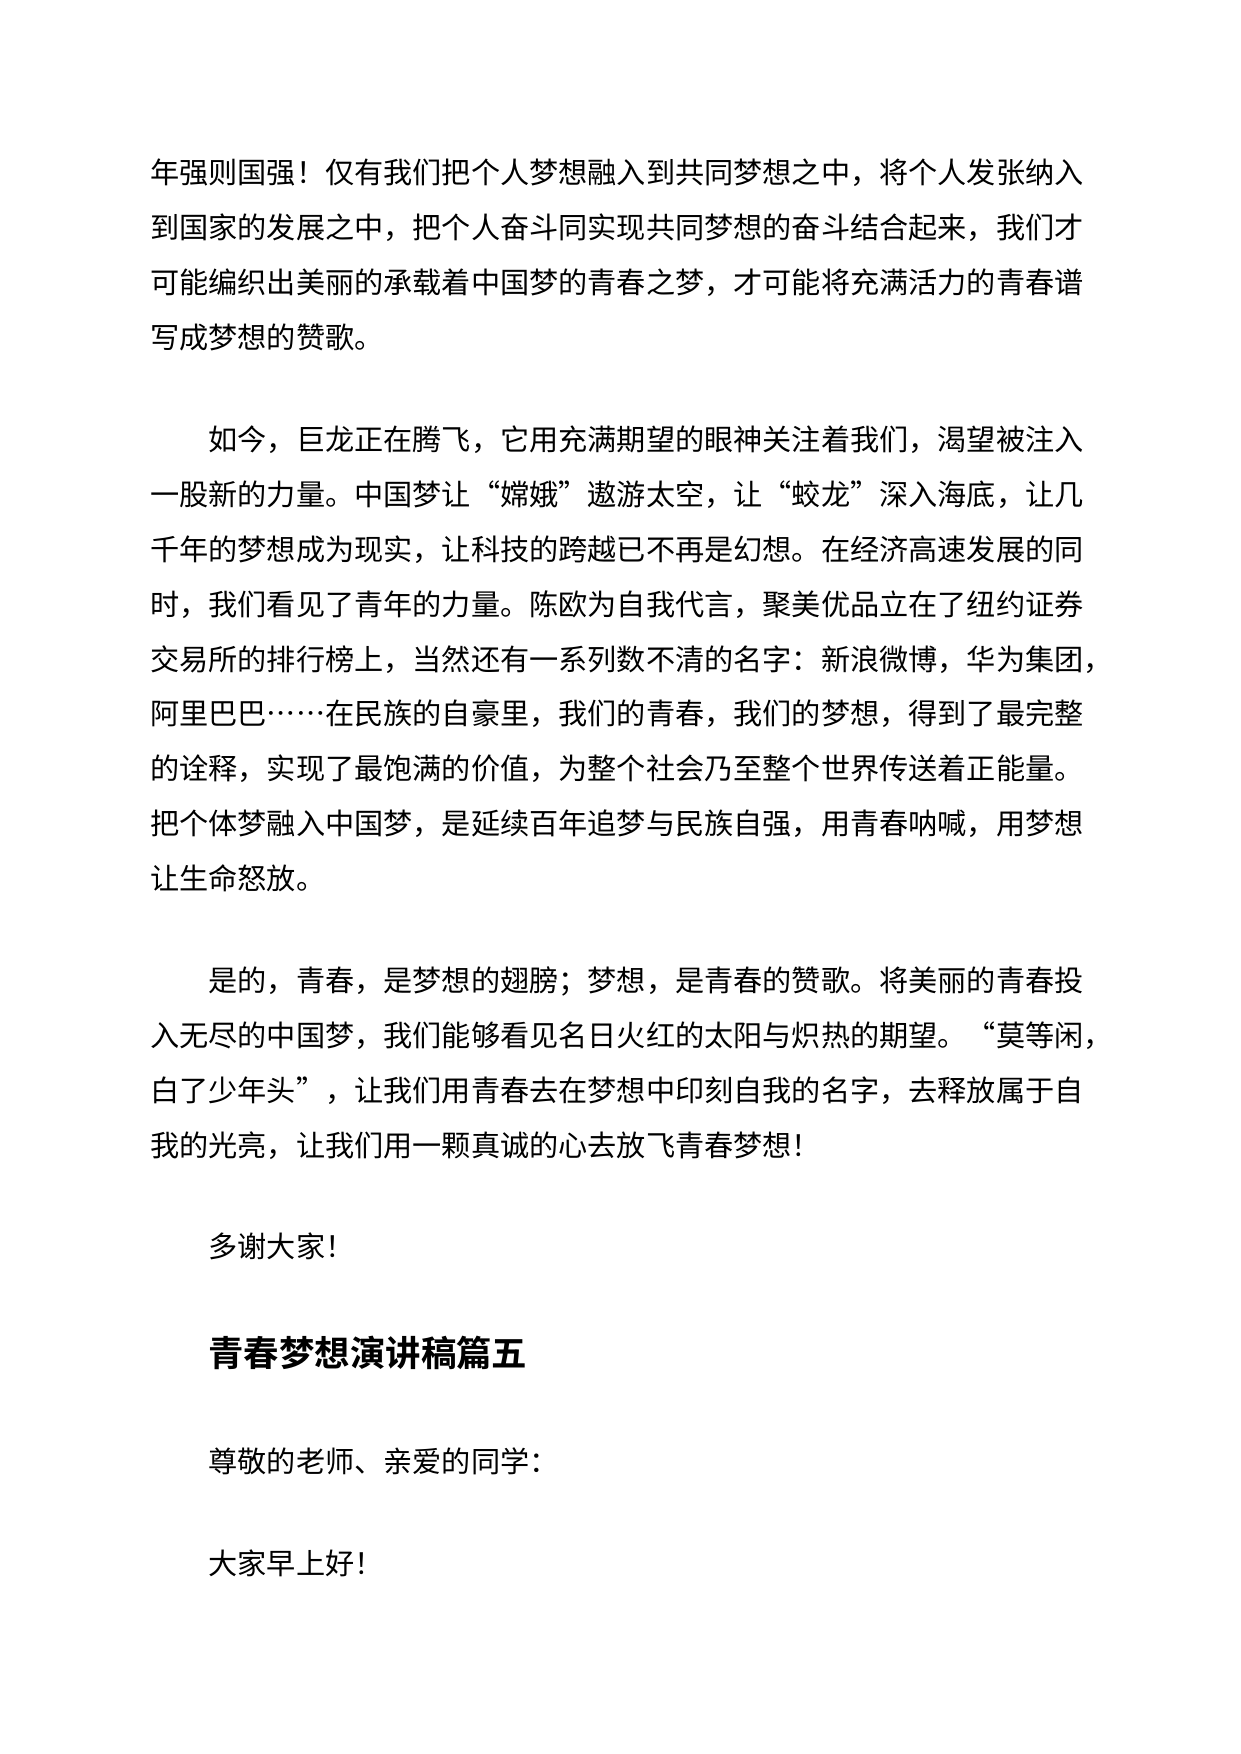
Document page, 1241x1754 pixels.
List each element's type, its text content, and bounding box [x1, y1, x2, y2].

text 如今，巨龙正在腾飞，它用充满期望的眼神关注着我们，渴望被注入一股新的力量。中国梦让“嫦娥”遨游太空，让“蛟龙”深入海底，让几千年的梦想成为现实，让科技的跨越已不再是幻想。在经济高速发展的同时，我们看见了青年的力量。陈欧为自我代言，聚美优品立在了纽约证券交易所的排行榜上，当然还有一系列数不清的名字：新浪微博，华为集团，阿里巴巴……在民族的自豪里，我们的青春，我们的梦想，得到了最完整的诠释，实现了最饱满的价值，为整个社会乃至整个世界传送着正能量。把个体梦融入中国梦，是延续百年追梦与民族自强，用青春呐喊，用梦想让生命怒放。 [150, 416, 1090, 898]
text 尊敬的老师、亲爱的同学： [150, 1439, 1090, 1481]
text 大家早上好！ [150, 1541, 1090, 1583]
text 多谢大家！ [150, 1224, 1090, 1266]
text 青春梦想演讲稿篇五 [150, 1326, 1090, 1377]
text 是的，青春，是梦想的翅膀；梦想，是青春的赞歌。将美丽的青春投入无尽的中国梦，我们能够看见名日火红的太阳与炽热的期望。“莫等闲，白了少年头”，让我们用青春去在梦想中印刻自我的名字，去释放属于自我的光亮，让我们用一颗真诚的心去放飞青春梦想！ [150, 957, 1090, 1164]
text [150, 150, 1090, 357]
